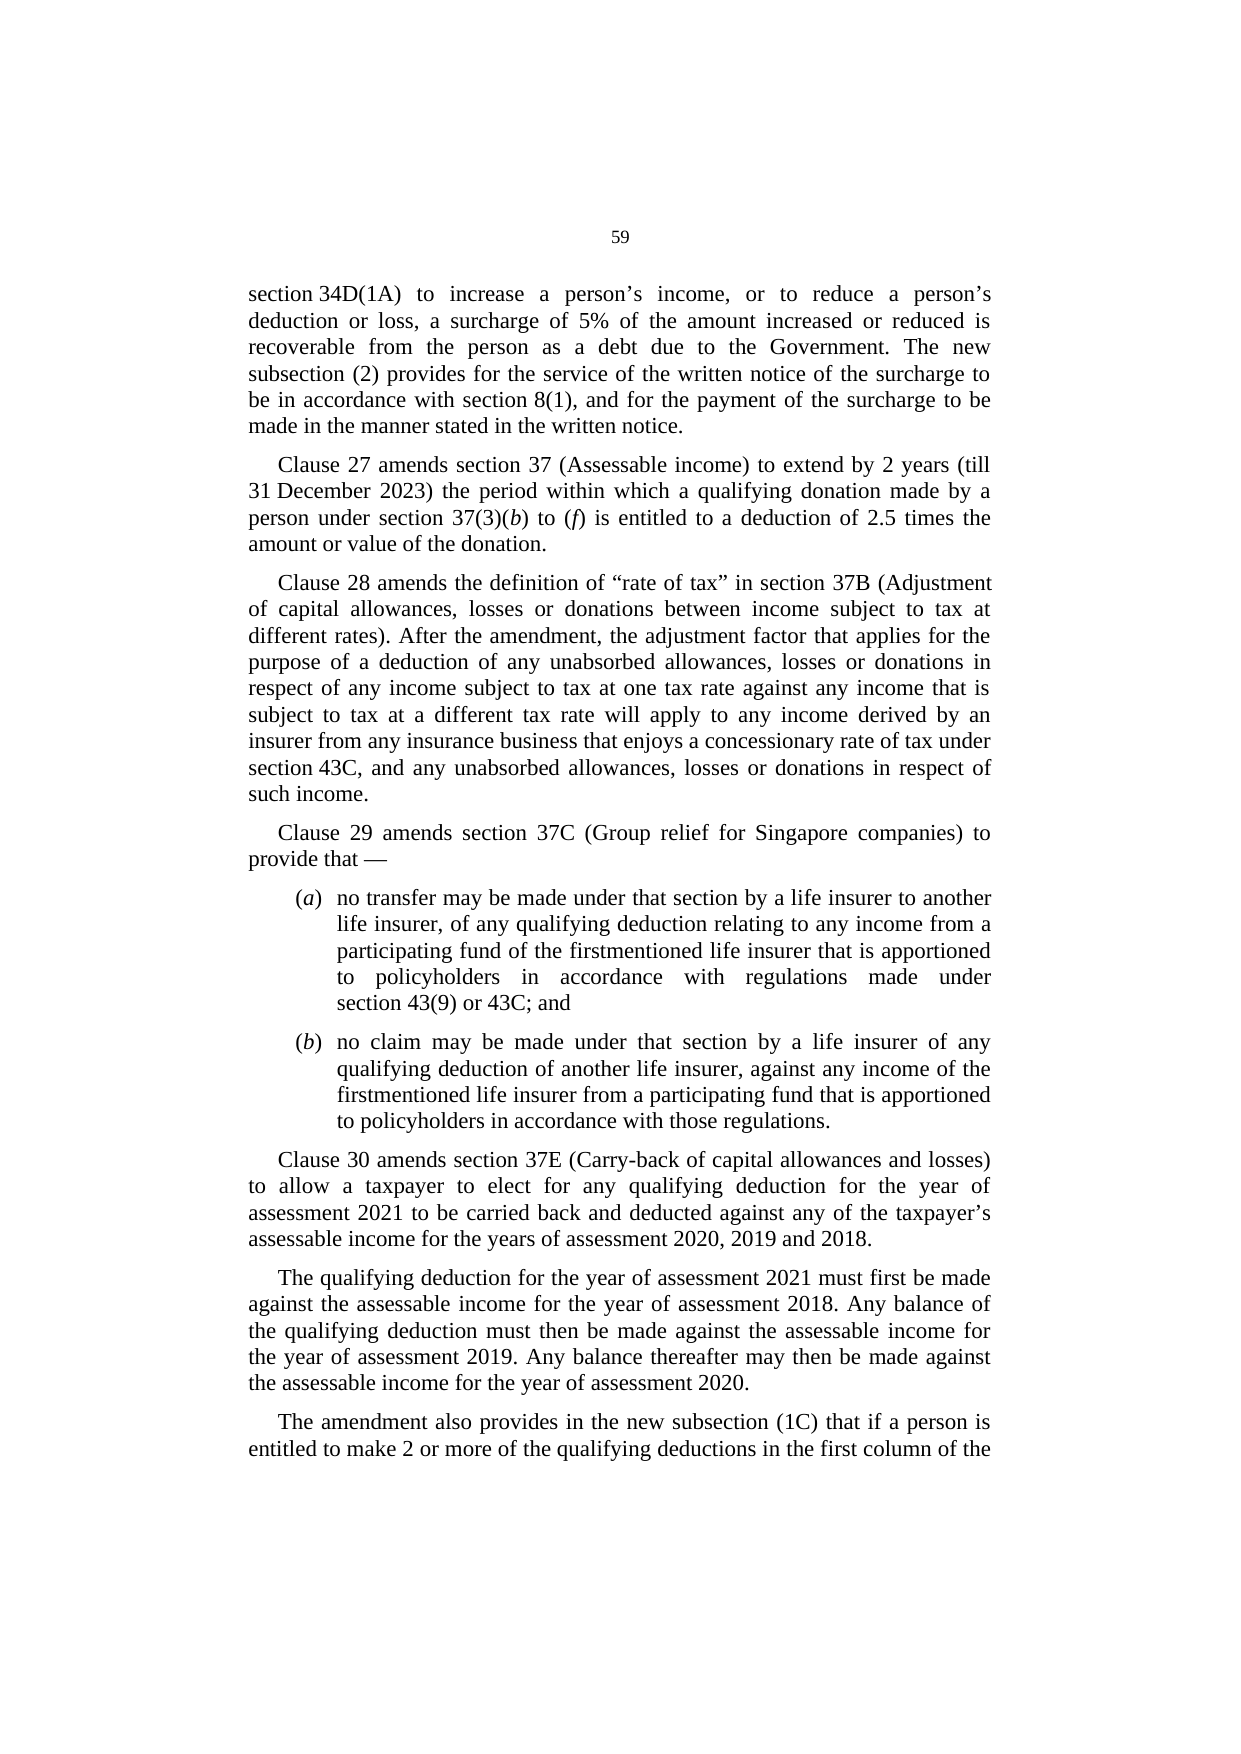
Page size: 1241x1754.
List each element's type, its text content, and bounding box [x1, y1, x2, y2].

text Clause 27 amends section 37 (Assessable income) to extend by 2 years (till 31 December 2023) the period within which a qualifying donation made by a person under section 37(3)(b) to (f) is entitled to a deduction of 2.5 times the amount or value of the donation. [248, 451, 992, 557]
text Clause 30 amends section 37E (Carry-back of capital allowances and losses) to allow a taxpayer to elect for any qualifying deduction for the year of assessment 2021 to be carried back and deducted against any of the taxpayer’s assessable income for the years of assessment 2020, 2019 and 2018. [248, 1146, 992, 1252]
text The qualifying deduction for the year of assessment 2021 must first be made against the assessable income for the year of assessment 2018. Any balance of the qualifying deduction must then be made against the assessable income for the year of assessment 2019. Any balance thereafter may then be made against the assessable income for the year of assessment 2020. [248, 1264, 992, 1396]
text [248, 1408, 992, 1461]
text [248, 281, 992, 439]
text Clause 29 amends section 37C (Group relief for Singapore companies) to provide that — [248, 819, 992, 871]
text (b) no claim may be made under that section by a life insurer of any qualifying deduction of another life insurer, against any income of the firstmentioned life insurer from a participating fund that is apportioned to policyholders in accordance with those regulations. [248, 1028, 992, 1134]
text (a) no transfer may be made under that section by a life insurer to another life insurer, of any qualifying deduction relating to any income from a participating fund of the firstmentioned life insurer that is apportioned to policyholders in accordance with regulations made under section 43(9) or 43C; and [248, 884, 992, 1016]
text Clause 28 amends the definition of “rate of tax” in section 37B (Adjustment of capital allowances, losses or donations between income subject to tax at different rates). After the amendment, the adjustment factor that applies for the purpose of a deduction of any unabsorbed allowances, losses or donations in respect of any income subject to tax at one tax rate against any income that is subject to tax at a different tax rate will apply to any income derived by an insurer from any insurance business that enjoys a concessionary rate of tax under section 43C, and any unabsorbed allowances, losses or donations in respect of such income. [248, 569, 992, 806]
